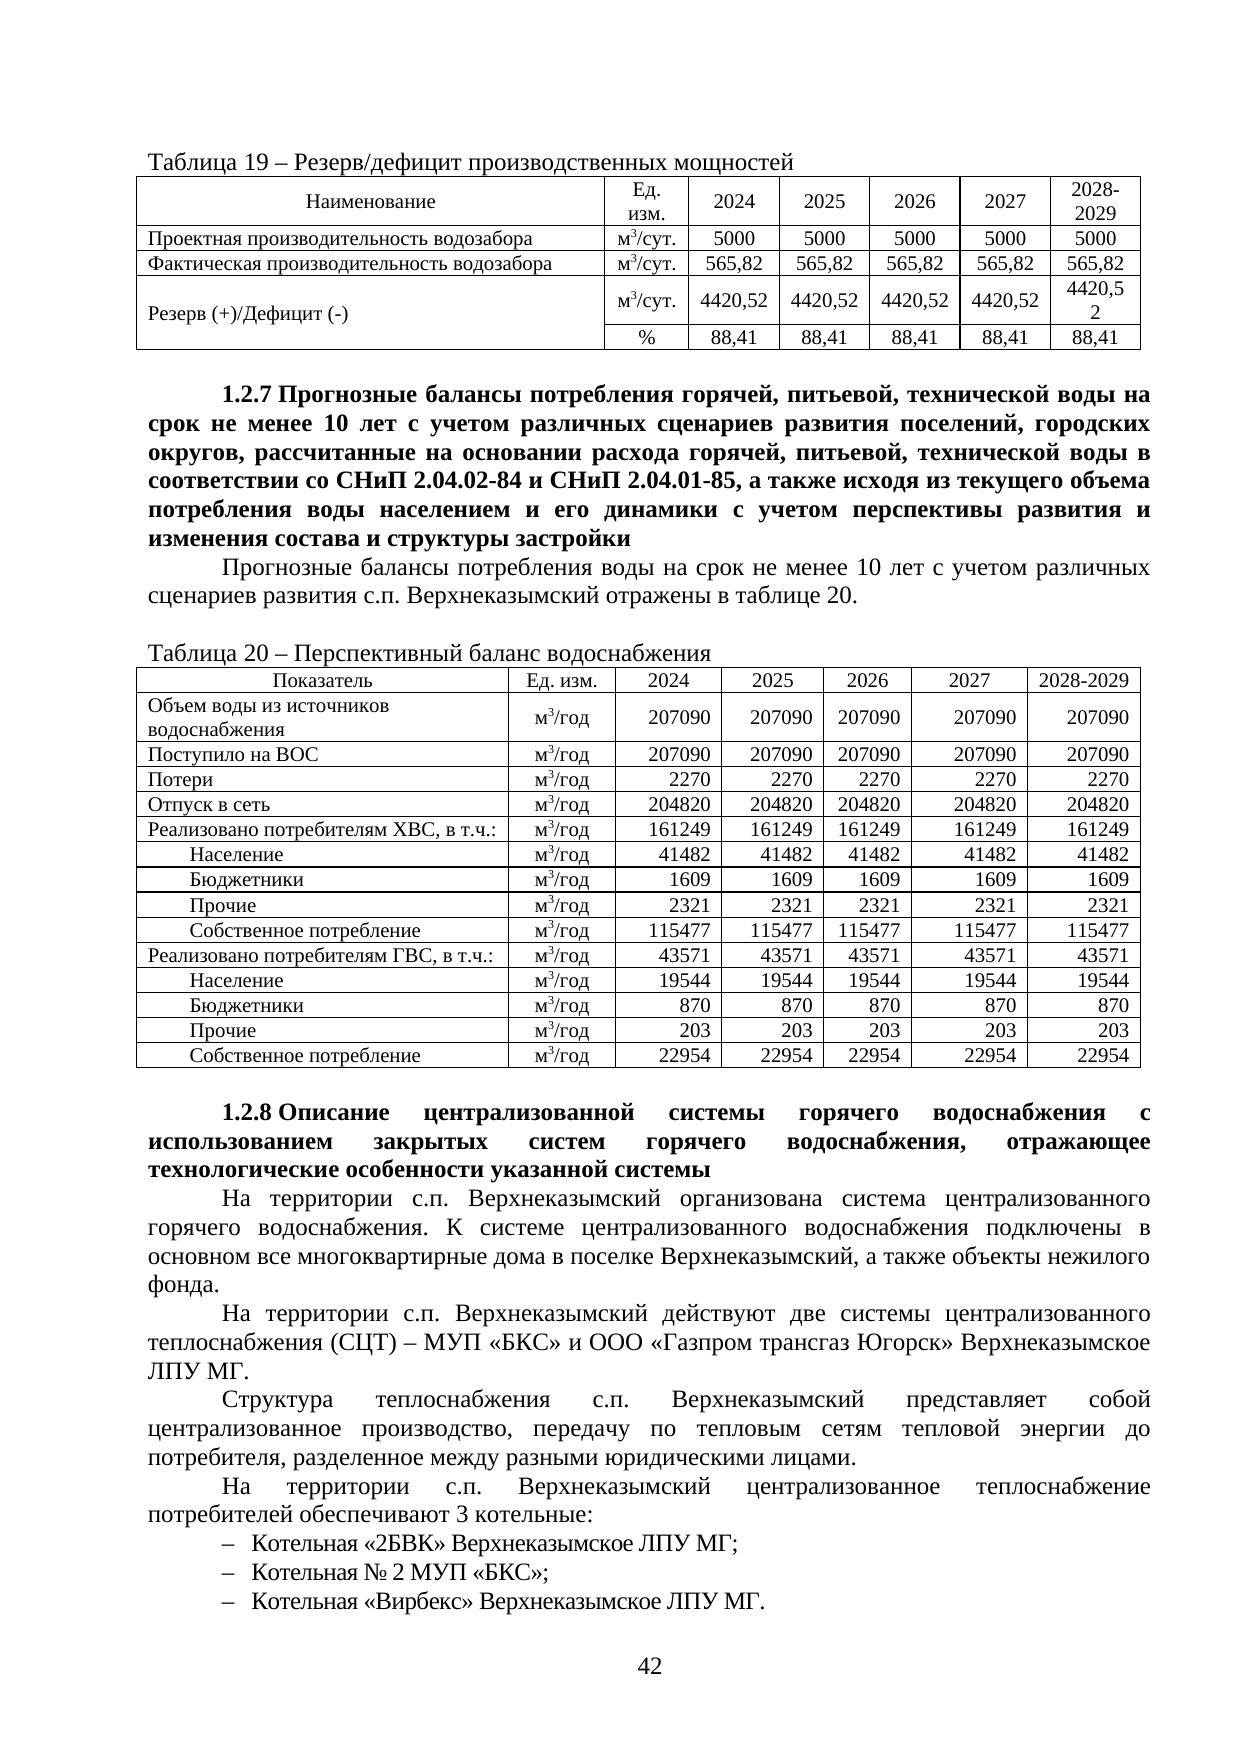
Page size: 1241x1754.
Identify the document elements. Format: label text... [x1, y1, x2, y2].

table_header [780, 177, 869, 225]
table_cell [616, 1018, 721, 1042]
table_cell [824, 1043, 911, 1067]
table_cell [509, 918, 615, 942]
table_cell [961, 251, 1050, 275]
text – Котельная № 2 МУП «БКС»; [148, 1557, 1152, 1586]
text – Котельная «2БВК» Верхнеказымское ЛПУ МГ; [148, 1528, 1152, 1557]
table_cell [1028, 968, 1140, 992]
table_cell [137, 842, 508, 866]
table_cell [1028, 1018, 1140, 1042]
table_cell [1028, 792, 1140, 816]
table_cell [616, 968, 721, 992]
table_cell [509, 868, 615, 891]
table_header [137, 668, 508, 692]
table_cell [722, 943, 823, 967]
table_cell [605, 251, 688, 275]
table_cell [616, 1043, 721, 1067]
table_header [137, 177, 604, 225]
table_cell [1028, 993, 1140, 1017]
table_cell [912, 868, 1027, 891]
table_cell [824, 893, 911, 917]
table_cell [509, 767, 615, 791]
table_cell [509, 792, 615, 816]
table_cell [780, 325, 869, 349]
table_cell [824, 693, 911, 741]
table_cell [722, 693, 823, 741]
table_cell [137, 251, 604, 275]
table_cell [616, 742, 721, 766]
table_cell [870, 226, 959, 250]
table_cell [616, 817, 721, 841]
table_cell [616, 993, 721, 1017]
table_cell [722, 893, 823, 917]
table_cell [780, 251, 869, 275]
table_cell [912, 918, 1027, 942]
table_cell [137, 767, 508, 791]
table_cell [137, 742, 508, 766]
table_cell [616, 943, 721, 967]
list Описание централизованной системы горячего водоснабжения с использованием закрытых систем горячего водоснабжения, отражающее технологические особенности указанной системы [148, 1097, 1152, 1183]
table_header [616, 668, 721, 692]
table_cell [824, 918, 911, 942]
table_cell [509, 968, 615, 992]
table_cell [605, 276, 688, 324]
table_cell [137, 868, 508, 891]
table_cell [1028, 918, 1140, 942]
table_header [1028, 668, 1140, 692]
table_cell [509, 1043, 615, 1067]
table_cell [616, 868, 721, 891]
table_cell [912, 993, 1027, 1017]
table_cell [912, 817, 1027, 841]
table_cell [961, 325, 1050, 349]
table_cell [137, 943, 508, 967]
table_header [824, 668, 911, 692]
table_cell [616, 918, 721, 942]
list Прогнозные балансы потребления горячей, питьевой, технической воды на срок не менее 10 лет с учетом различных сценариев развития поселений, городских округов, рассчитанные на основании расхода горячей, питьевой, технической воды в соответствии со СНиП 2.04.02-84 и СНиП 2.04.01-85, а также исходя из текущего объема потребления воды населением и его динамики с учетом перспективы развития и изменения состава и структуры застройки [148, 379, 1152, 552]
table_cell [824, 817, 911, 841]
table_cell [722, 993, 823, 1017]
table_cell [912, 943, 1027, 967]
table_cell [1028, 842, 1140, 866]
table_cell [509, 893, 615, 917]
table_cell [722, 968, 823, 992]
text Таблица 20 – Перспективный баланс водоснабжения [148, 638, 1152, 667]
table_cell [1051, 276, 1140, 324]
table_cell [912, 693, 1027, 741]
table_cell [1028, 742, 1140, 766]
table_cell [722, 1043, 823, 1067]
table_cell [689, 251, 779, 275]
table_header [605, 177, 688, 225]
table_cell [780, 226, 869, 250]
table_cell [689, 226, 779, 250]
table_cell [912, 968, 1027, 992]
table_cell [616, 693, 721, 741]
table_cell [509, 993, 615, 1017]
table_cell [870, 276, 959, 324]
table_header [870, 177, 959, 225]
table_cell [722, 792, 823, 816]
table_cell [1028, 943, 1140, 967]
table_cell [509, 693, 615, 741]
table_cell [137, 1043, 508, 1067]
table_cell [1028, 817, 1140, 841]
text На территории с.п. Верхнеказымский централизованное теплоснабжение потребителей обеспечивают 3 котельные: [148, 1471, 1152, 1528]
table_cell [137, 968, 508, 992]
text На территории с.п. Верхнеказымский действуют две системы централизованного теплоснабжения (СЦТ) – МУП «БКС» и ООО «Газпром трансгаз Югорск» Верхнеказымское ЛПУ МГ. [148, 1298, 1152, 1384]
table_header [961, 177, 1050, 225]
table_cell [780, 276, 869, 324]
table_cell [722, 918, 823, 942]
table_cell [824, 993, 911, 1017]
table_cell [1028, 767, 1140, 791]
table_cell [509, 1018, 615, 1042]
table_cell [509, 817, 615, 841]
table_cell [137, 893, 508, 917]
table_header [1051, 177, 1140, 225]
text Прогнозные балансы потребления воды на срок не менее 10 лет с учетом различных сценариев развития с.п. Верхнеказымский отражены в таблице 20. [148, 552, 1152, 609]
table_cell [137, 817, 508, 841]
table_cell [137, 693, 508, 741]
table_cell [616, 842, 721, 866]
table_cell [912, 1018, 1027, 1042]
text На территории с.п. Верхнеказымский организована система централизованного горячего водоснабжения. К системе централизованного водоснабжения подключены в основном все многоквартирные дома в поселке Верхнеказымский, а также объекты нежилого фонда. [148, 1183, 1152, 1298]
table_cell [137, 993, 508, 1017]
text – Котельная «Вирбекс» Верхнеказымское ЛПУ МГ. [148, 1586, 1152, 1614]
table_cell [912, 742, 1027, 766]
text Структура теплоснабжения с.п. Верхнеказымский представляет собой централизованное производство, передачу по тепловым сетям тепловой энергии до потребителя, разделенное между разными юридическими лицами. [148, 1384, 1152, 1471]
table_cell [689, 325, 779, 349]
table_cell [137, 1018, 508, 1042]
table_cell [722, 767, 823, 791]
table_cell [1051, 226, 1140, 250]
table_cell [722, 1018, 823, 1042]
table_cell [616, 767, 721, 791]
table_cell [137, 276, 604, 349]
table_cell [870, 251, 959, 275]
text Таблица 19 – Резерв/дефицит производственных мощностей [148, 147, 1152, 176]
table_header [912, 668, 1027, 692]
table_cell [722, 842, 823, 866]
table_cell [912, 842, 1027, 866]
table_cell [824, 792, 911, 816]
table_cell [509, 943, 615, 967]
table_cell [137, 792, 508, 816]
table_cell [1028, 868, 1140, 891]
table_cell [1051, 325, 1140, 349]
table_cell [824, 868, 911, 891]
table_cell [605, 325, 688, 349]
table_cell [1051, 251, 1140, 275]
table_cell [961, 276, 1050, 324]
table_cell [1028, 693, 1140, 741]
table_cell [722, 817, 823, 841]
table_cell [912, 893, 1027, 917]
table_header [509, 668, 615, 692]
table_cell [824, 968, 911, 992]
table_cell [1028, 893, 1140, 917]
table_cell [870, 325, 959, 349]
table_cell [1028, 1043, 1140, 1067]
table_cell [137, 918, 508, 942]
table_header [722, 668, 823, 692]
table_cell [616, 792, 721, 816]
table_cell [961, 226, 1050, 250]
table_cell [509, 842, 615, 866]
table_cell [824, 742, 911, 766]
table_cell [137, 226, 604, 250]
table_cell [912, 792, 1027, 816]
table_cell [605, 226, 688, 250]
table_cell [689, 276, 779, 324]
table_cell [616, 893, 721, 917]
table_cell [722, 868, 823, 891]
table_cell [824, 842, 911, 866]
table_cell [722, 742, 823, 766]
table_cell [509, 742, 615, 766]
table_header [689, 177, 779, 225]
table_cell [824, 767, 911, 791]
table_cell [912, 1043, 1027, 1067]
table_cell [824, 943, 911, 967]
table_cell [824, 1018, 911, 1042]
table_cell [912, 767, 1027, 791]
